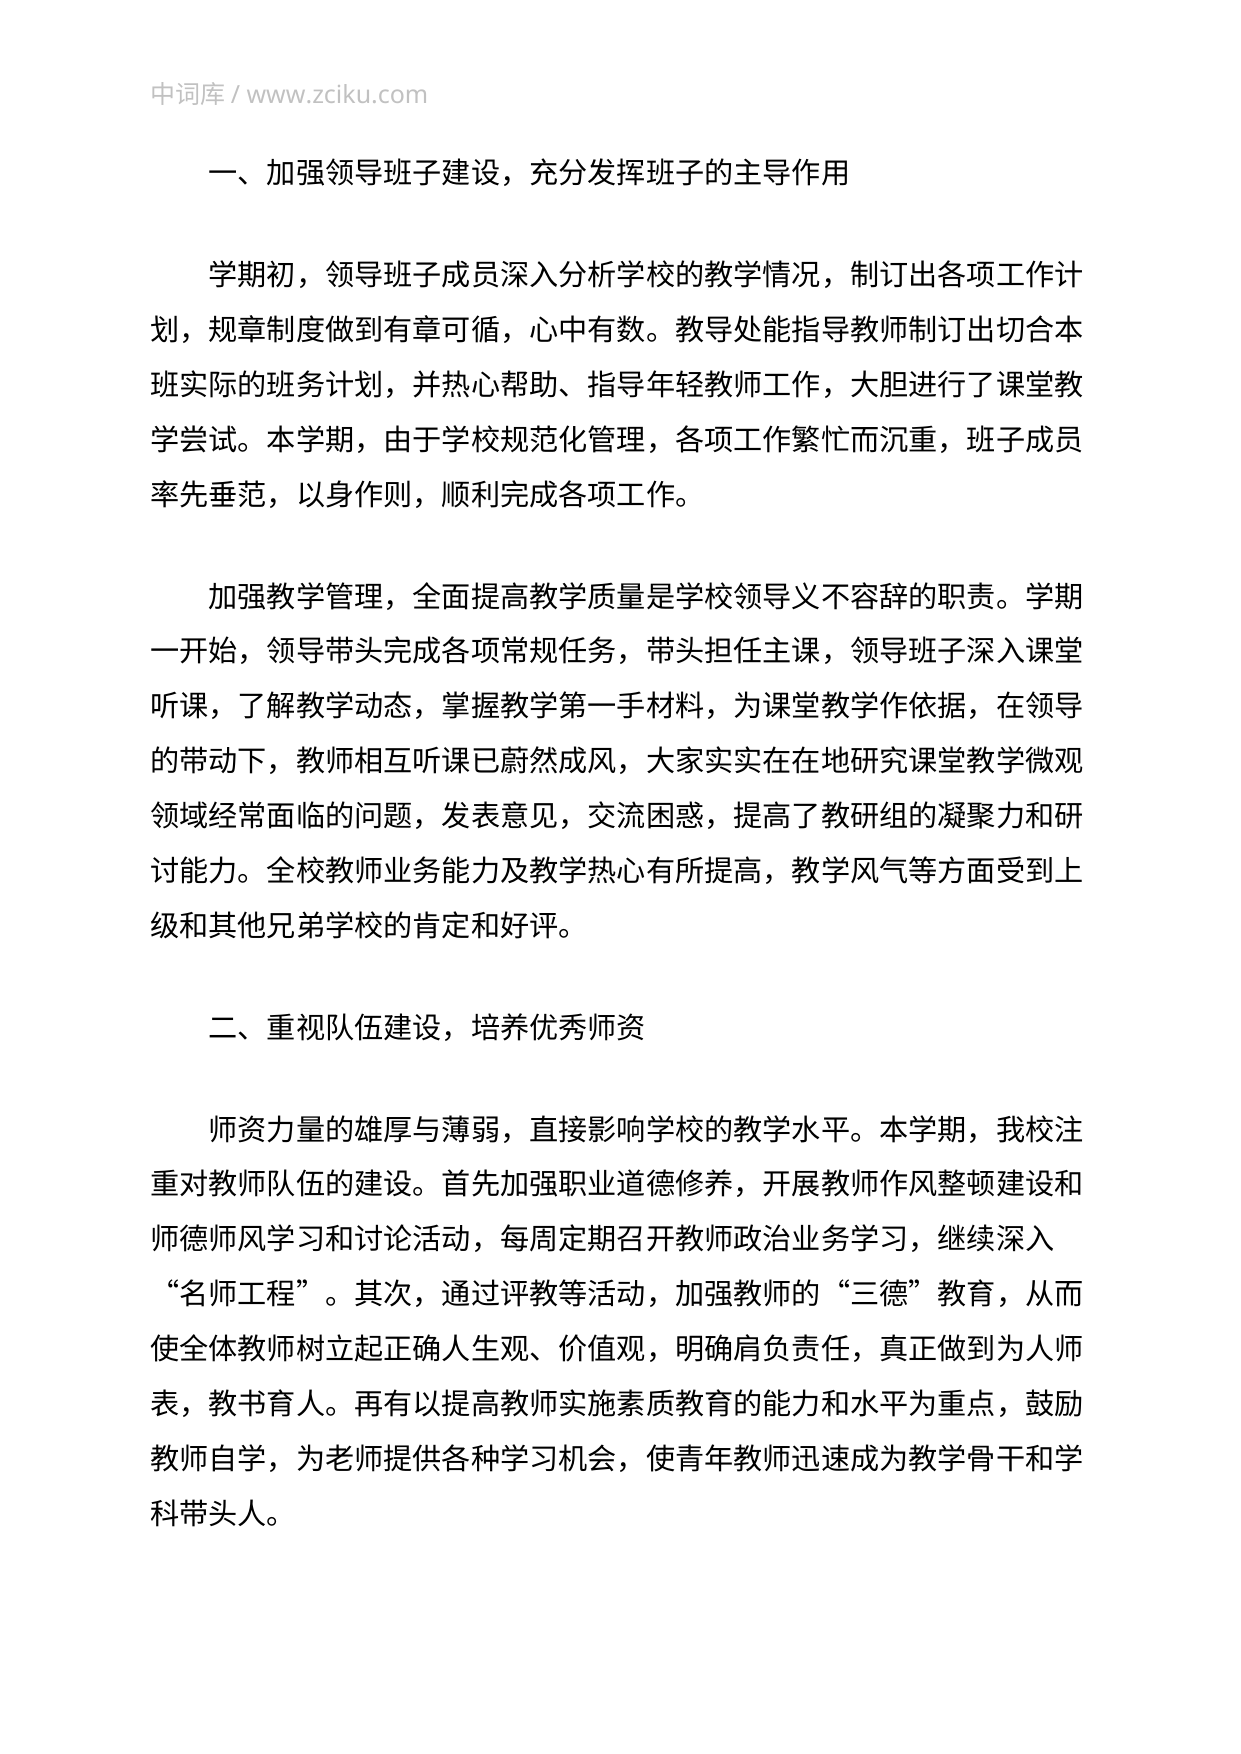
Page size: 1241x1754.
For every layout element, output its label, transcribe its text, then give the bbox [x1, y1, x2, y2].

text 二、重视队伍建设，培养优秀师资 [150, 1004, 1090, 1047]
text 学期初，领导班子成员深入分析学校的教学情况，制订出各项工作计划，规章制度做到有章可循，心中有数。教导处能指导教师制订出切合本班实际的班务计划，并热心帮助、指导年轻教师工作，大胆进行了课堂教学尝试。本学期，由于学校规范化管理，各项工作繁忙而沉重，班子成员率先垂范，以身作则，顺利完成各项工作。 [150, 252, 1090, 514]
text 师资力量的雄厚与薄弱，直接影响学校的教学水平。本学期，我校注重对教师队伍的建设。首先加强职业道德修养，开展教师作风整顿建设和师德师风学习和讨论活动，每周定期召开教师政治业务学习，继续深入“名师工程”。其次，通过评教等活动，加强教师的“三德”教育，从而使全体教师树立起正确人生观、价值观，明确肩负责任，真正做到为人师表，教书育人。再有以提高教师实施素质教育的能力和水平为重点，鼓励教师自学，为老师提供各种学习机会，使青年教师迅速成为教学骨干和学科带头人。 [150, 1106, 1090, 1533]
text 加强教学管理，全面提高教学质量是学校领导义不容辞的职责。学期一开始，领导带头完成各项常规任务，带头担任主课，领导班子深入课堂听课，了解教学动态，掌握教学第一手材料，为课堂教学作依据，在领导的带动下，教师相互听课已蔚然成风，大家实实在在地研究课堂教学微观领域经常面临的问题，发表意见，交流困惑，提高了教研组的凝聚力和研讨能力。全校教师业务能力及教学热心有所提高，教学风气等方面受到上级和其他兄弟学校的肯定和好评。 [150, 573, 1090, 945]
text 一、加强领导班子建设，充分发挥班子的主导作用 [150, 150, 1090, 192]
